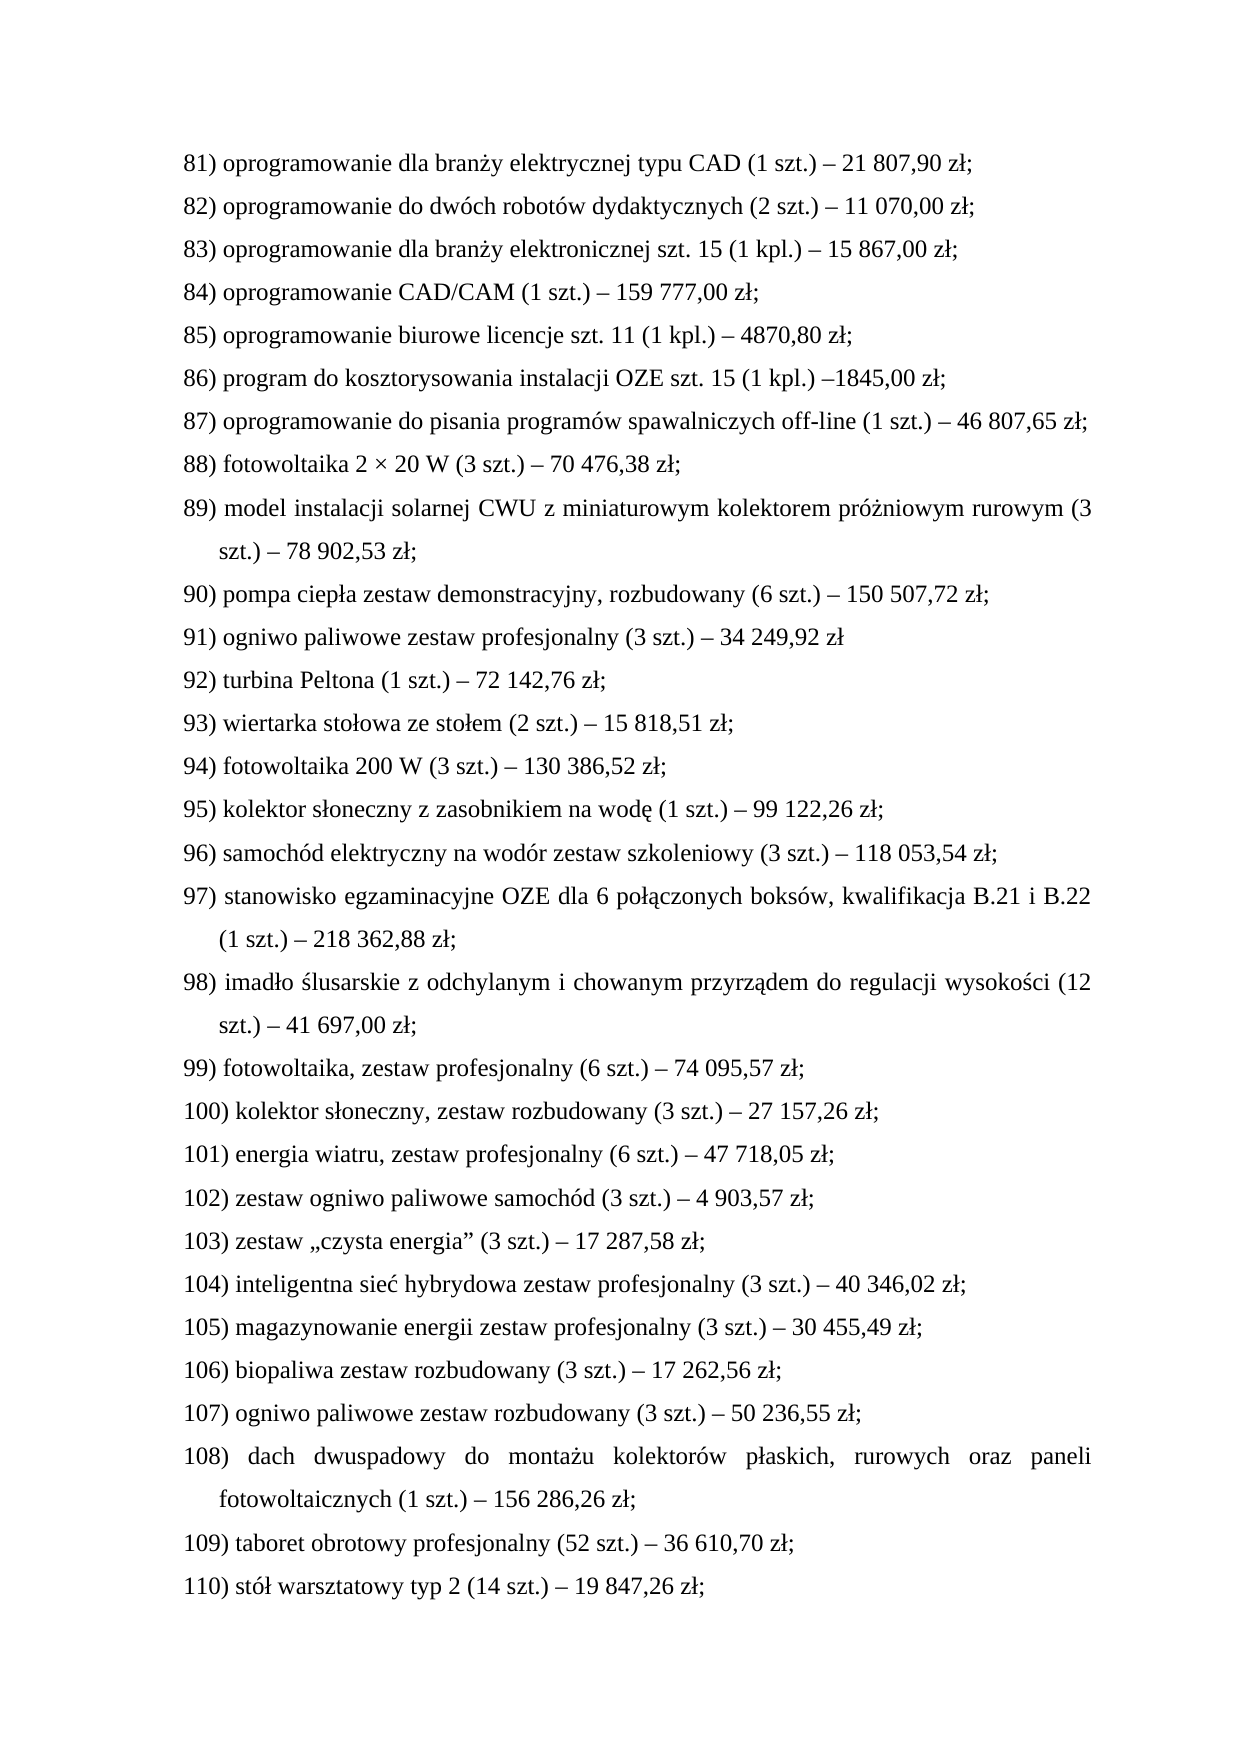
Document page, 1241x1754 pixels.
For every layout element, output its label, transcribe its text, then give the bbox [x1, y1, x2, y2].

text 89) model instalacji solarnej CWU z miniaturowym kolektorem próżniowym rurowym (3 szt.) – 78 902,53 zł; [183, 493, 1093, 564]
text 100) kolektor słoneczny, zestaw rozbudowany (3 szt.) – 27 157,26 zł; [183, 1096, 1093, 1125]
text 99) fotowoltaika, zestaw profesjonalny (6 szt.) – 74 095,57 zł; [183, 1053, 1093, 1082]
text 94) fotowoltaika 200 W (3 szt.) – 130 386,52 zł; [183, 751, 1093, 780]
text 102) zestaw ogniwo paliwowe samochód (3 szt.) – 4 903,57 zł; [183, 1183, 1093, 1211]
text 106) biopaliwa zestaw rozbudowany (3 szt.) – 17 262,56 zł; [183, 1355, 1093, 1384]
text 104) inteligentna sieć hybrydowa zestaw profesjonalny (3 szt.) – 40 346,02 zł; [183, 1269, 1093, 1298]
text 81) oprogramowanie dla branży elektrycznej typu CAD (1 szt.) – 21 807,90 zł; [183, 148, 1093, 176]
text 105) magazynowanie energii zestaw profesjonalny (3 szt.) – 30 455,49 zł; [183, 1312, 1093, 1341]
text 101) energia wiatru, zestaw profesjonalny (6 szt.) – 47 718,05 zł; [183, 1139, 1093, 1168]
text 86) program do kosztorysowania instalacji OZE szt. 15 (1 kpl.) –1845,00 zł; [183, 363, 1093, 392]
text 83) oprogramowanie dla branży elektronicznej szt. 15 (1 kpl.) – 15 867,00 zł; [183, 234, 1093, 263]
text 84) oprogramowanie CAD/CAM (1 szt.) – 159 777,00 zł; [183, 277, 1093, 306]
text 103) zestaw „czysta energia” (3 szt.) – 17 287,58 zł; [183, 1226, 1093, 1254]
text 109) taboret obrotowy profesjonalny (52 szt.) – 36 610,70 zł; [183, 1528, 1093, 1556]
text 97) stanowisko egzaminacyjne OZE dla 6 połączonych boksów, kwalifikacja B.21 i B.22 (1 szt.) – 218 362,88 zł; [183, 881, 1093, 953]
text 85) oprogramowanie biurowe licencje szt. 11 (1 kpl.) – 4870,80 zł; [183, 320, 1093, 349]
text 98) imadło ślusarskie z odchylanym i chowanym przyrządem do regulacji wysokości (12 szt.) – 41 697,00 zł; [183, 967, 1093, 1039]
text 88) fotowoltaika 2 × 20 W (3 szt.) – 70 476,38 zł; [183, 449, 1093, 478]
text 91) ogniwo paliwowe zestaw profesjonalny (3 szt.) – 34 249,92 zł [183, 622, 1093, 651]
text 93) wiertarka stołowa ze stołem (2 szt.) – 15 818,51 zł; [183, 708, 1093, 737]
text 96) samochód elektryczny na wodór zestaw szkoleniowy (3 szt.) – 118 053,54 zł; [183, 838, 1093, 866]
text 92) turbina Peltona (1 szt.) – 72 142,76 zł; [183, 665, 1093, 694]
text 108) dach dwuspadowy do montażu kolektorów płaskich, rurowych oraz paneli fotowoltaicznych (1 szt.) – 156 286,26 zł; [183, 1441, 1093, 1513]
text 87) oprogramowanie do pisania programów spawalniczych off-line (1 szt.) – 46 807,65 zł; [183, 406, 1093, 435]
text 107) ogniwo paliwowe zestaw rozbudowany (3 szt.) – 50 236,55 zł; [183, 1398, 1093, 1427]
text 82) oprogramowanie do dwóch robotów dydaktycznych (2 szt.) – 11 070,00 zł; [183, 191, 1093, 219]
text 95) kolektor słoneczny z zasobnikiem na wodę (1 szt.) – 99 122,26 zł; [183, 794, 1093, 823]
text 110) stół warsztatowy typ 2 (14 szt.) – 19 847,26 zł; [183, 1571, 1093, 1599]
text 90) pompa ciepła zestaw demonstracyjny, rozbudowany (6 szt.) – 150 507,72 zł; [183, 579, 1093, 608]
